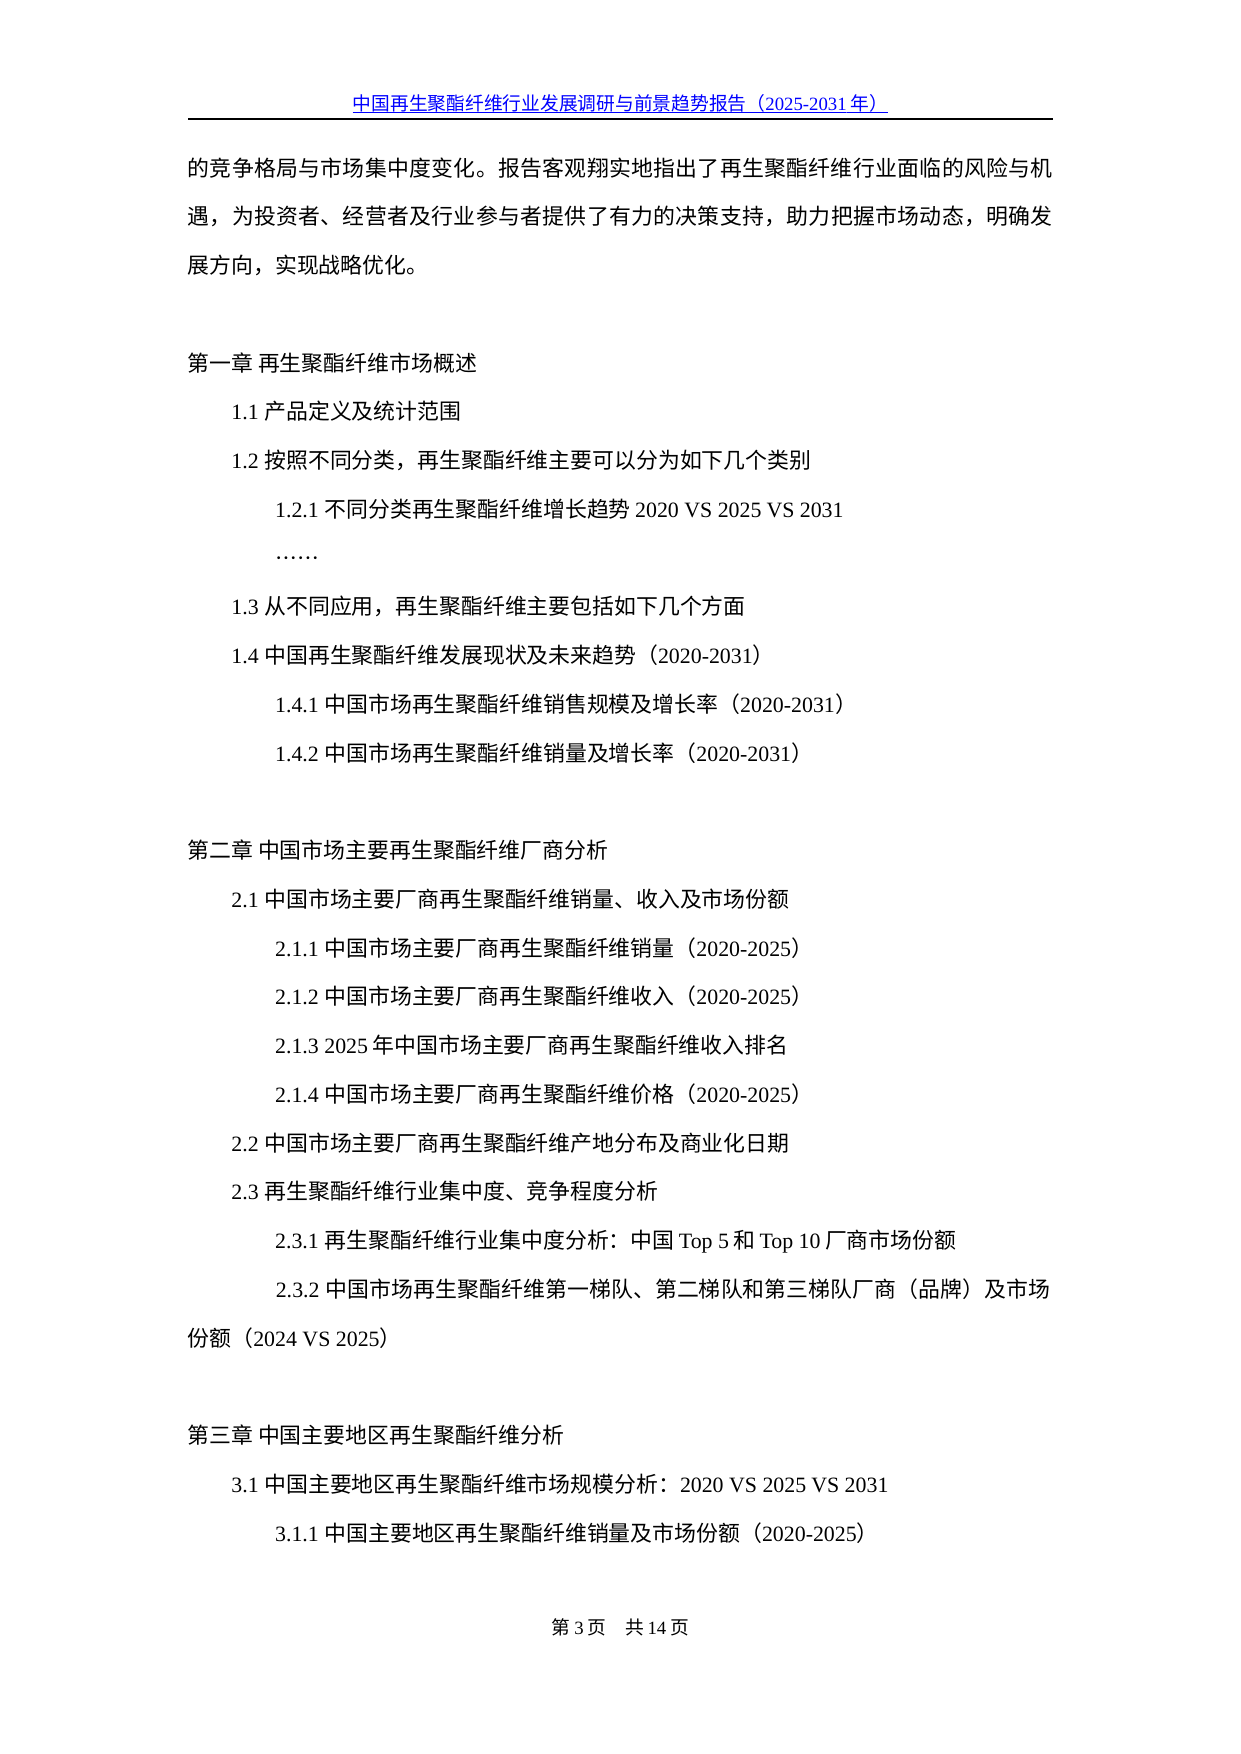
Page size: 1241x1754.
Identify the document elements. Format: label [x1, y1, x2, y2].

text [187, 150, 1053, 1548]
